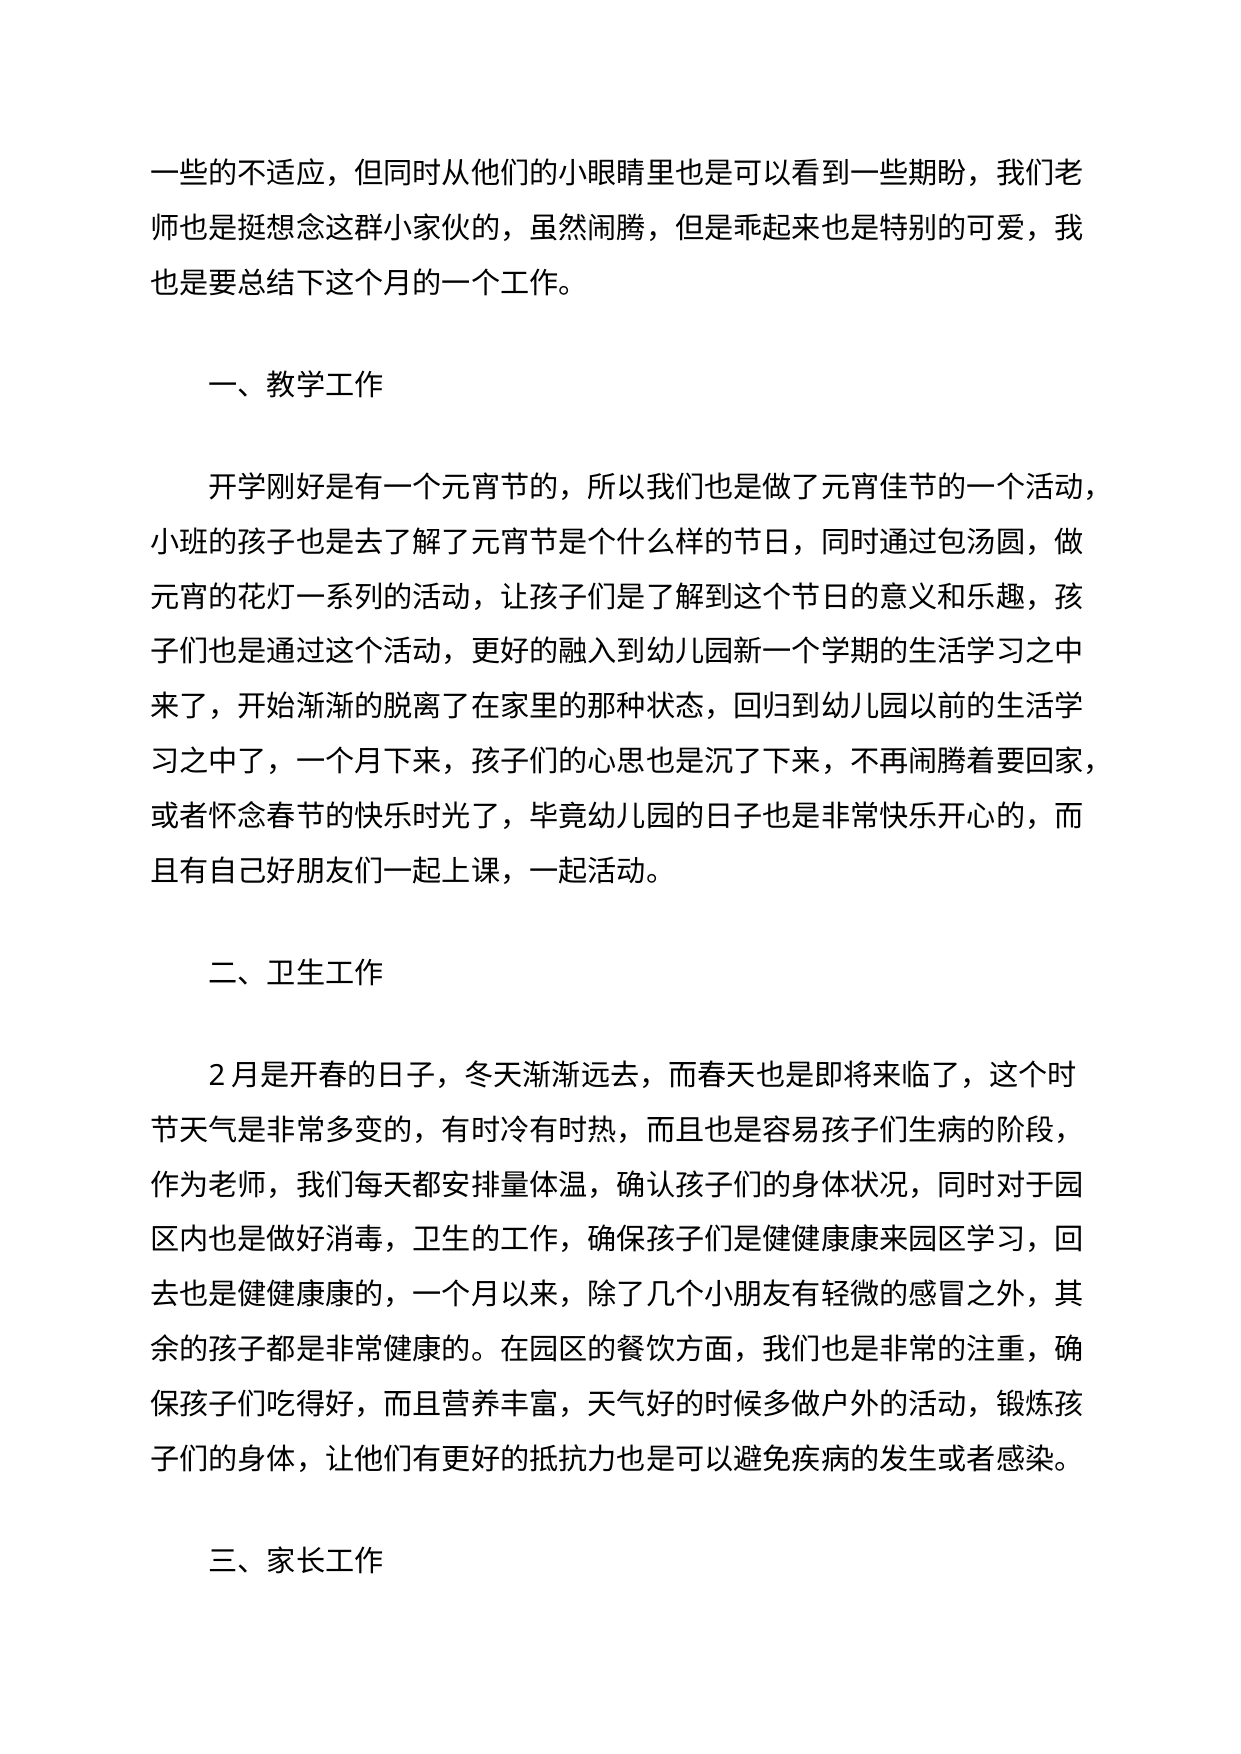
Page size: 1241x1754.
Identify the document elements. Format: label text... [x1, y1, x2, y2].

text 三、家长工作 [150, 1537, 1090, 1579]
text 开学刚好是有一个元宵节的，所以我们也是做了元宵佳节的一个活动，小班的孩子也是去了解了元宵节是个什么样的节日，同时通过包汤圆，做元宵的花灯一系列的活动，让孩子们是了解到这个节日的意义和乐趣，孩子们也是通过这个活动，更好的融入到幼儿园新一个学期的生活学习之中来了，开始渐渐的脱离了在家里的那种状态，回归到幼儿园以前的生活学习之中了，一个月下来，孩子们的心思也是沉了下来，不再闹腾着要回家，或者怀念春节的快乐时光了，毕竟幼儿园的日子也是非常快乐开心的，而且有自己好朋友们一起上课，一起活动。 [150, 463, 1090, 890]
text 二、卫生工作 [150, 949, 1090, 992]
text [150, 150, 1090, 302]
text 一、教学工作 [150, 362, 1090, 404]
text 2月是开春的日子，冬天渐渐远去，而春天也是即将来临了，这个时节天气是非常多变的，有时冷有时热，而且也是容易孩子们生病的阶段，作为老师，我们每天都安排量体温，确认孩子们的身体状况，同时对于园区内也是做好消毒，卫生的工作，确保孩子们是健健康康来园区学习，回去也是健健康康的，一个月以来，除了几个小朋友有轻微的感冒之外，其余的孩子都是非常健康的。在园区的餐饮方面，我们也是非常的注重，确保孩子们吃得好，而且营养丰富，天气好的时候多做户外的活动，锻炼孩子们的身体，让他们有更好的抵抗力也是可以避免疾病的发生或者感染。 [150, 1051, 1090, 1478]
